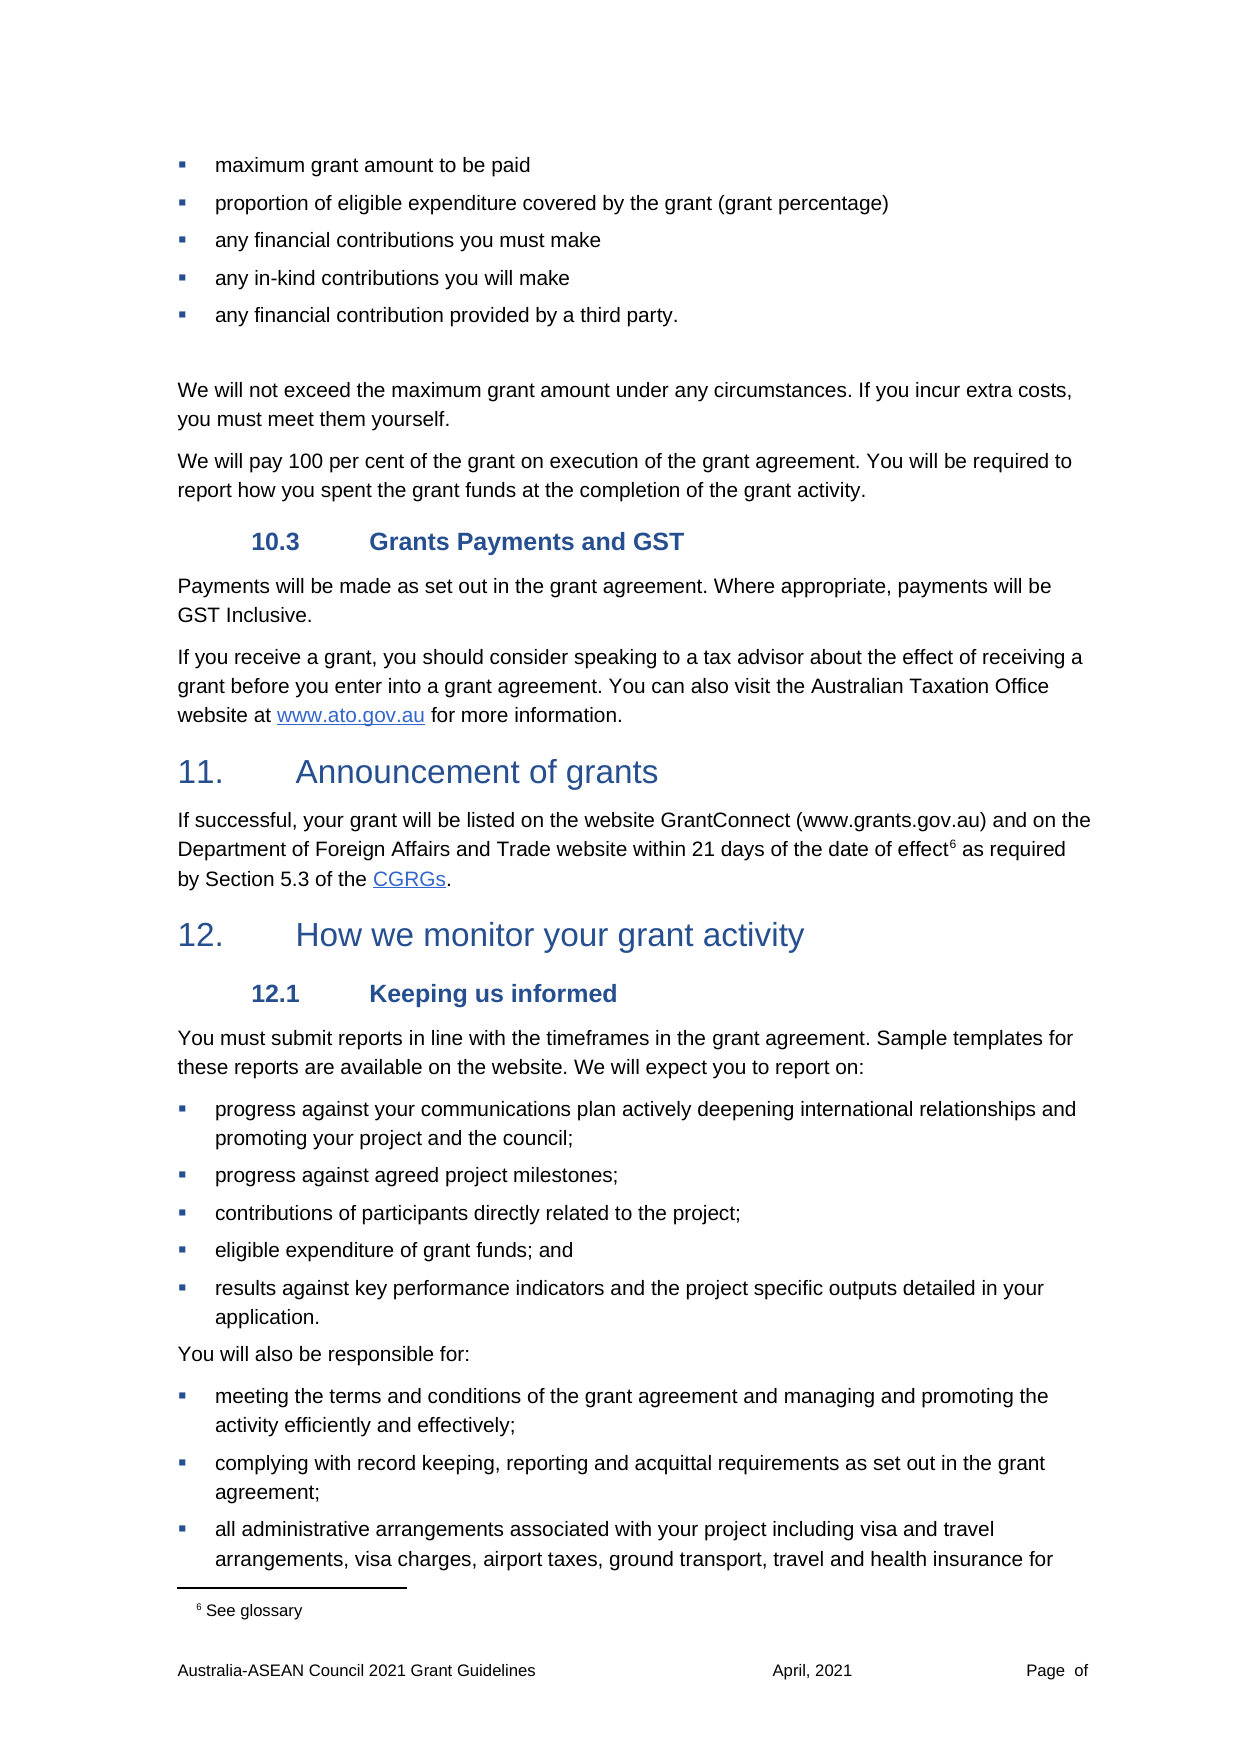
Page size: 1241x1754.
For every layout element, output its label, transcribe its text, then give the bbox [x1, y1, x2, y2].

text You must submit reports in line with the timeframes in the grant agreement. Sample templates for these reports are available on the website. We will expect you to report on: [177, 1020, 1092, 1079]
list progress against your communications plan actively deepening international relationships and promoting your project and the council; [177, 1091, 1092, 1149]
text You will also be responsible for: [177, 1337, 1092, 1366]
text We will pay 100 per cent of the grant on execution of the grant agreement. You will be required to report how you spent the grant funds at the completion of the grant activity. [177, 443, 1092, 502]
subtitle Grants Payments and GST [251, 527, 1092, 556]
subtitle Announcement of grants [177, 752, 1092, 790]
text We will not exceed the maximum grant amount under any circumstances. If you incur extra costs, you must meet them yourself. [177, 373, 1092, 431]
list complying with record keeping, reporting and acquittal requirements as set out in the grant agreement; [177, 1445, 1092, 1504]
list results against key performance indicators and the project specific outputs detailed in your application. [177, 1270, 1092, 1329]
list progress against agreed project milestones; [177, 1158, 1092, 1187]
list any in-kind contributions you will make [177, 260, 1092, 289]
list contributions of participants directly related to the project; [177, 1195, 1092, 1224]
list proportion of eligible expenditure covered by the grant (grant percentage) [177, 185, 1092, 214]
text Payments will be made as set out in the grant agreement. Where appropriate, payments will be GST Inclusive. [177, 568, 1092, 627]
subtitle How we monitor your grant activity [177, 915, 1092, 954]
list meeting the terms and conditions of the grant agreement and managing and promoting the activity efficiently and effectively; [177, 1379, 1092, 1437]
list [177, 1512, 1092, 1570]
subtitle Keeping us informed [251, 979, 1092, 1008]
list maximum grant amount to be paid [177, 148, 1092, 177]
list any financial contributions you must make [177, 223, 1092, 252]
text If you receive a grant, you should consider speaking to a tax advisor about the effect of receiving a grant before you enter into a grant agreement. You can also visit the Australian Taxation Office website at www.ato.gov.au for more information. [177, 639, 1092, 727]
text If successful, your grant will be listed on the website GrantConnect (www.grants.gov.au) and on the Department of Foreign Affairs and Trade website within 21 days of the date of effect as required by Section 5.3 of the CGRGs. [177, 803, 1092, 890]
list any financial contribution provided by a third party. [177, 298, 1092, 327]
list eligible expenditure of grant funds; and [177, 1233, 1092, 1262]
